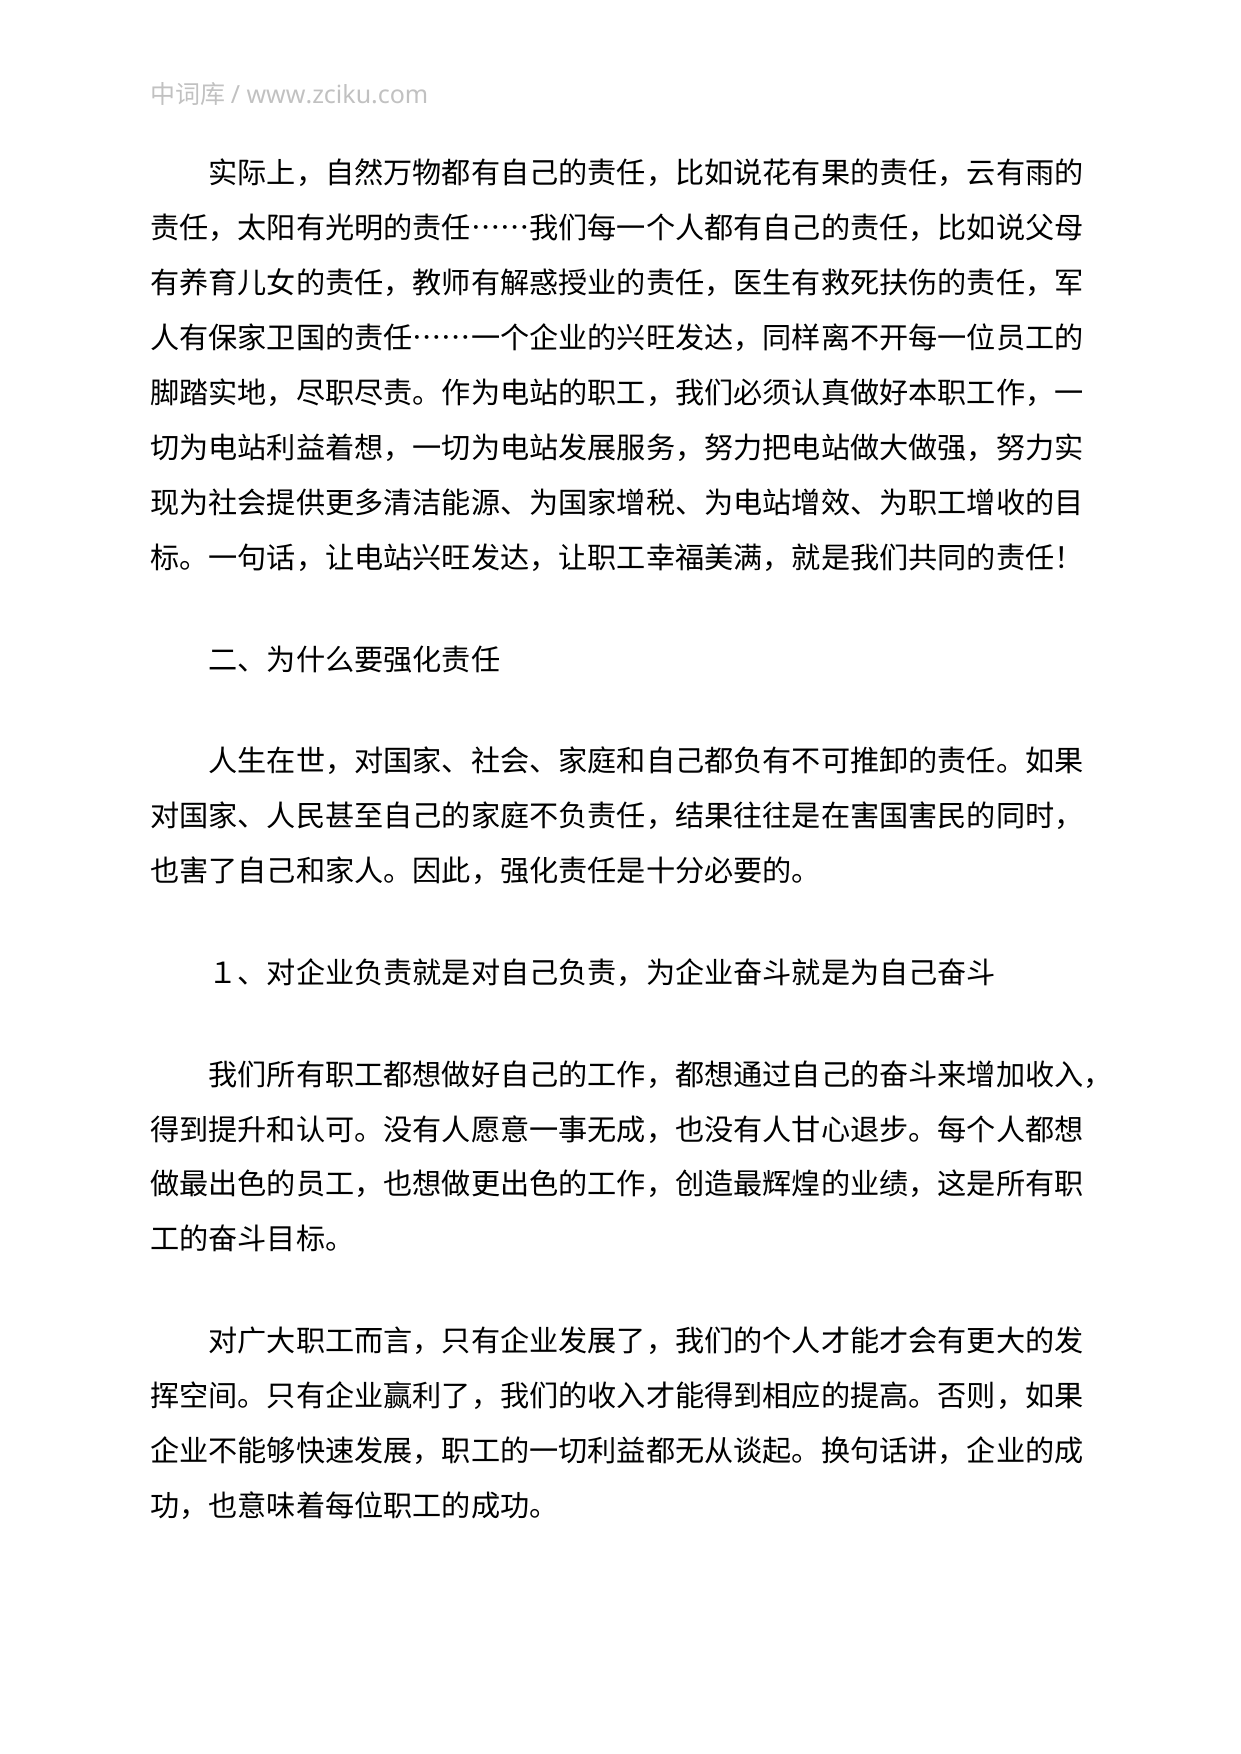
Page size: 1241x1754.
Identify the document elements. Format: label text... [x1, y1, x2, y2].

text 对广大职工而言，只有企业发展了，我们的个人才能才会有更大的发挥空间。只有企业赢利了，我们的收入才能得到相应的提高。否则，如果企业不能够快速发展，职工的一切利益都无从谈起。换句话讲，企业的成功，也意味着每位职工的成功。 [150, 1318, 1090, 1524]
text 二、为什么要强化责任 [150, 636, 1090, 678]
text 我们所有职工都想做好自己的工作，都想通过自己的奋斗来增加收入，得到提升和认可。没有人愿意一事无成，也没有人甘心退步。每个人都想做最出色的员工，也想做更出色的工作，创造最辉煌的业绩，这是所有职工的奋斗目标。 [150, 1051, 1090, 1258]
text 实际上，自然万物都有自己的责任，比如说花有果的责任，云有雨的责任，太阳有光明的责任……我们每一个人都有自己的责任，比如说父母有养育儿女的责任，教师有解惑授业的责任，医生有救死扶伤的责任，军人有保家卫国的责任……一个企业的兴旺发达，同样离不开每一位员工的脚踏实地，尽职尽责。作为电站的职工，我们必须认真做好本职工作，一切为电站利益着想，一切为电站发展服务，努力把电站做大做强，努力实现为社会提供更多清洁能源、为国家增税、为电站增效、为职工增收的目标。一句话，让电站兴旺发达，让职工幸福美满，就是我们共同的责任！ [150, 150, 1090, 577]
text 人生在世，对国家、社会、家庭和自己都负有不可推卸的责任。如果对国家、人民甚至自己的家庭不负责任，结果往往是在害国害民的同时，也害了自己和家人。因此，强化责任是十分必要的。 [150, 738, 1090, 890]
text １、对企业负责就是对自己负责，为企业奋斗就是为自己奋斗 [150, 949, 1090, 992]
